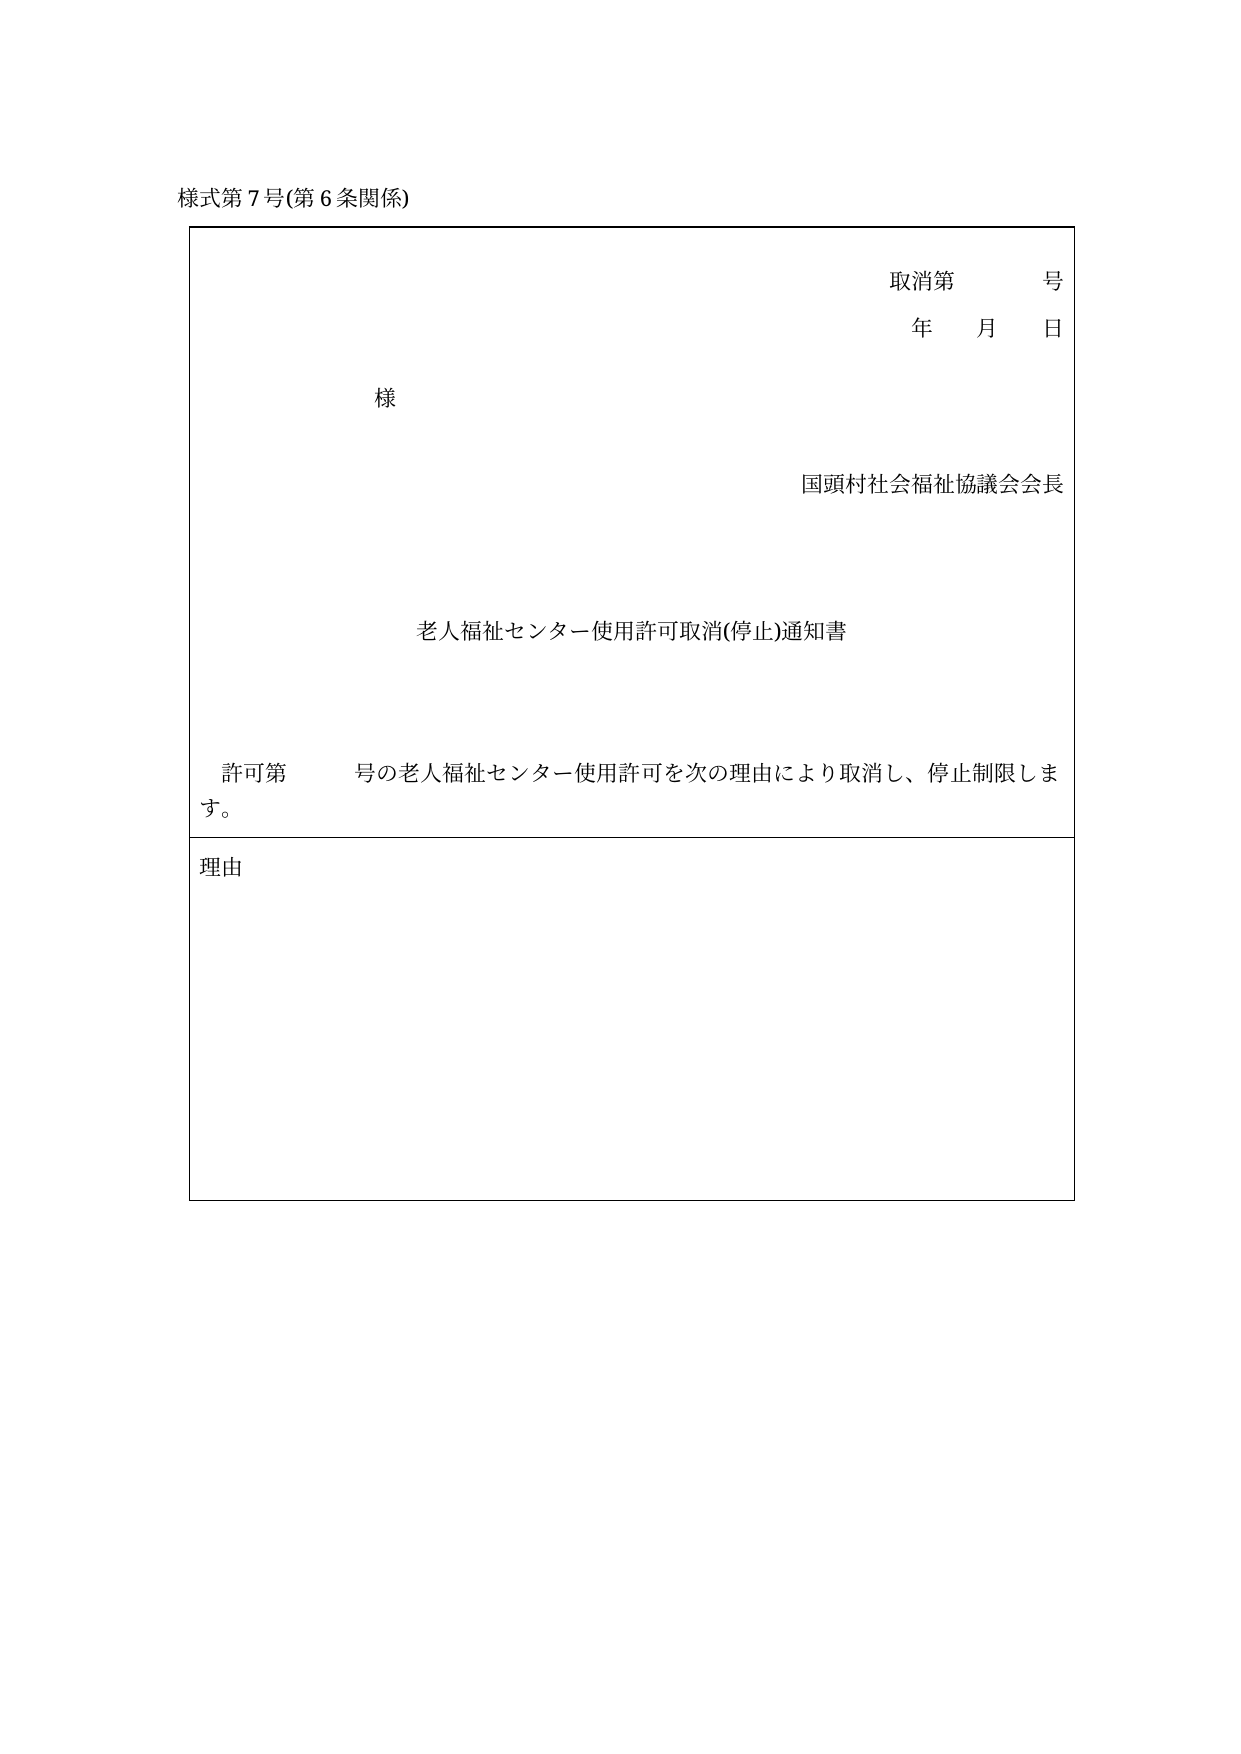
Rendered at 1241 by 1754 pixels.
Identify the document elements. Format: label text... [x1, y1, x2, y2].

table_header 取消第 号 年 月 日 様 国頭村社会福祉協議会会長 老人福祉センター使用許可取消(停止)通知書 許可第 号の老人福祉センター使用許可を次の理由により取消し、停止制限します。 [190, 228, 1074, 837]
text 様式第7号(第6条関係) [177, 179, 1063, 214]
table_cell 理由 [190, 838, 1074, 1200]
